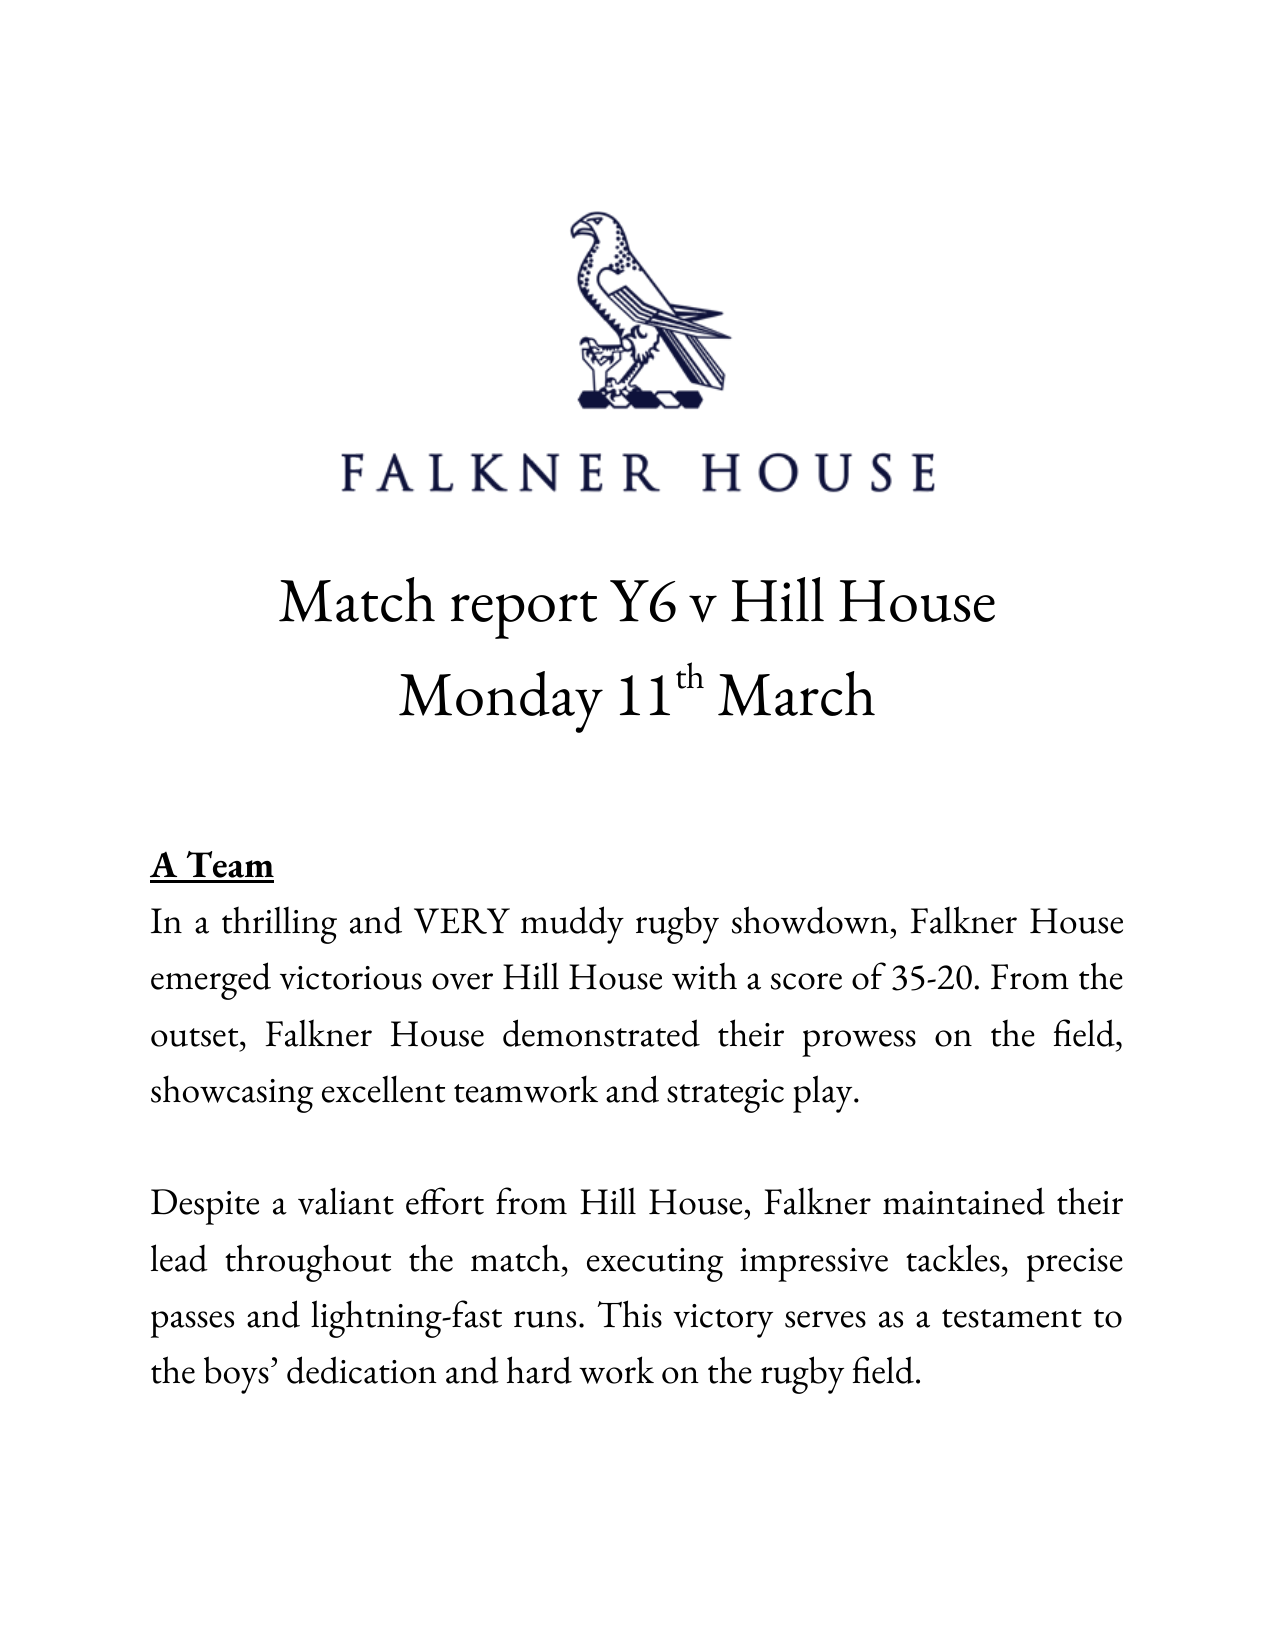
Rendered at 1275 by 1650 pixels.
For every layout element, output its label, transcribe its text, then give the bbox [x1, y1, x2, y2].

text Despite a valiant effort from Hill House, Falkner maintained their lead throughout the match, executing impressive tackles, precise passes and lightning-fast runs. This victory serves as a testament to the boys’ dedication and hard work on the rugby field. [150, 1177, 1125, 1395]
picture [333, 210, 942, 510]
text Monday 11th March [150, 652, 1125, 733]
text Match report Y6 v Hill House [150, 558, 1125, 640]
text A Team [150, 839, 1125, 888]
text In a thrilling and VERY muddy rugby showdown, Falkner House emerged victorious over Hill House with a score of 35-20. From the outset, Falkner House demonstrated their prowess on the field, showcasing excellent teamwork and strategic play. [150, 896, 1125, 1113]
